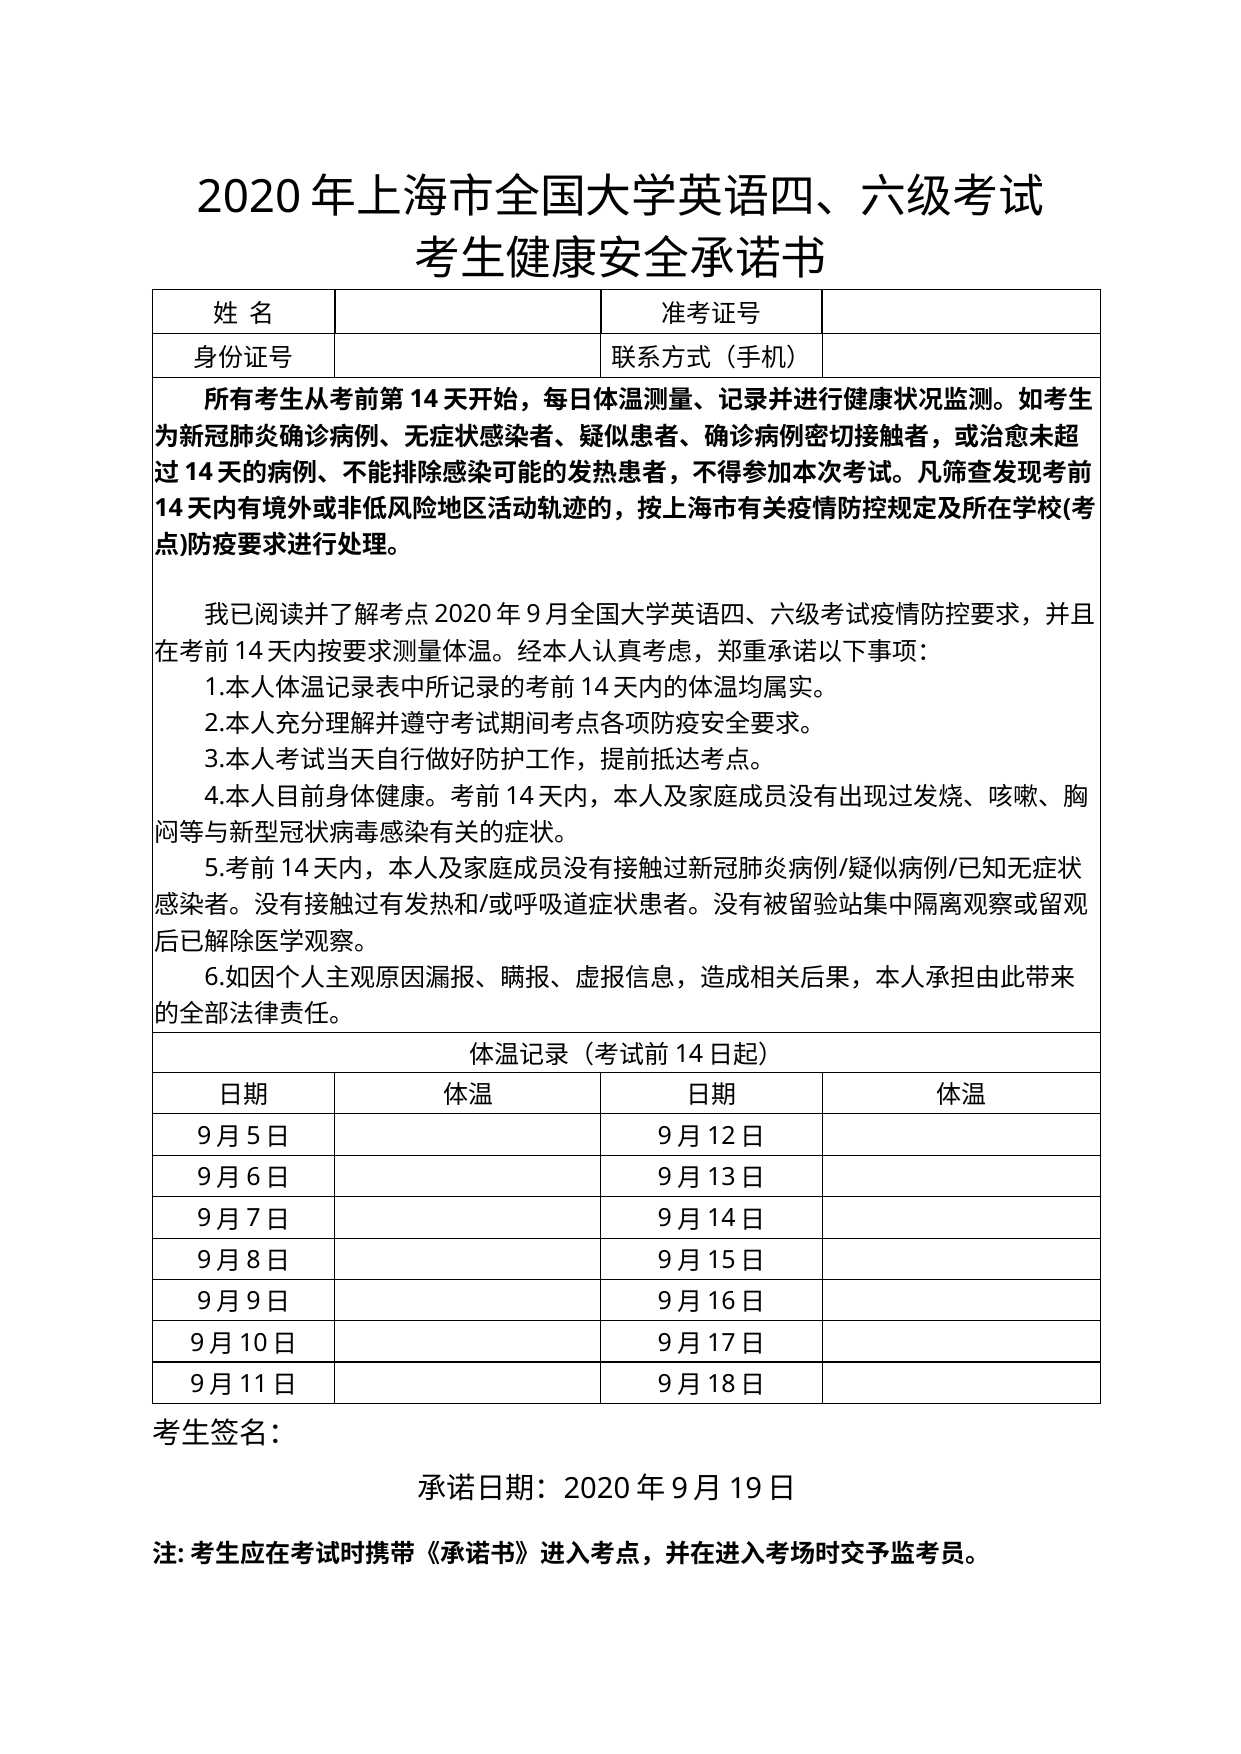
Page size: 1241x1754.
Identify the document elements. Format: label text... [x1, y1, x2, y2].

text 考生健康安全承诺书 [187, 224, 1053, 287]
text 2020年上海市全国大学英语四、六级考试 [187, 162, 1053, 224]
table_header 考生签名： 承诺日期：2020年9月19日 注: 考生应在考试时携带《承诺书》进入考点，并在进入考场时交予监考员。 [150, 287, 1102, 1585]
